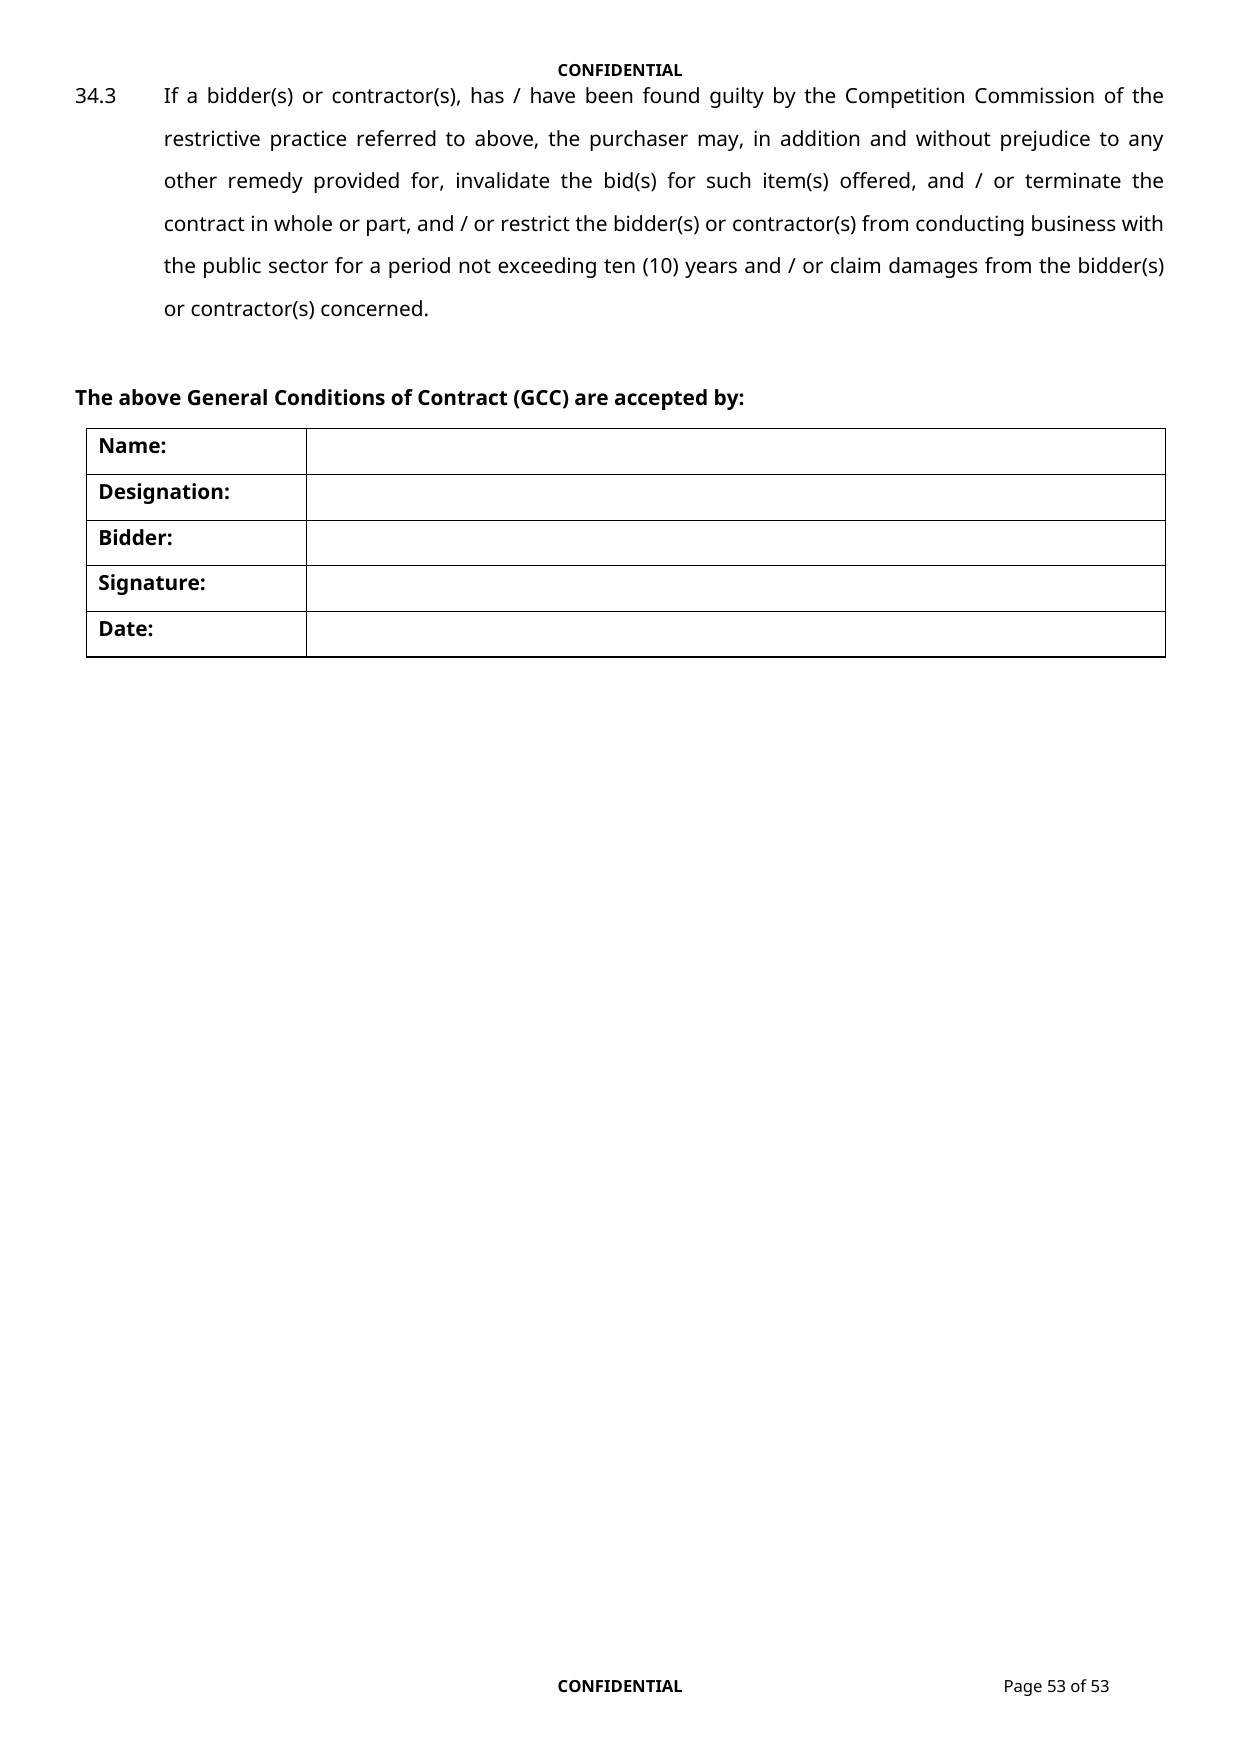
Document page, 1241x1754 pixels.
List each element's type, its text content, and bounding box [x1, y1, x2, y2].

table_cell Designation: [87, 475, 306, 519]
text The above General Conditions of Contract (GCC) are accepted by: [75, 383, 1165, 412]
table_cell Bidder: [87, 521, 306, 565]
table_cell Signature: [87, 566, 306, 611]
table_header Name: [87, 429, 306, 474]
table_cell Date: [87, 612, 306, 656]
text 34.3 If a bidder(s) or contractor(s), has / have been found guilty by the Competition Commission of the restrictive practice referred to above, the purchaser may, in addition and without prejudice to any other remedy provided for, invalidate the bid(s) for such item(s) offered, and / or terminate the contract in whole or part, and / or restrict the bidder(s) or contractor(s) from conducting business with the public sector for a period not exceeding ten (10) years and / or claim damages from the bidder(s) or contractor(s) concerned. [75, 81, 1165, 323]
table_header [307, 429, 1165, 474]
table_cell [307, 612, 1165, 656]
table_cell [307, 566, 1165, 611]
table_cell [307, 475, 1165, 519]
table_cell [307, 521, 1165, 565]
